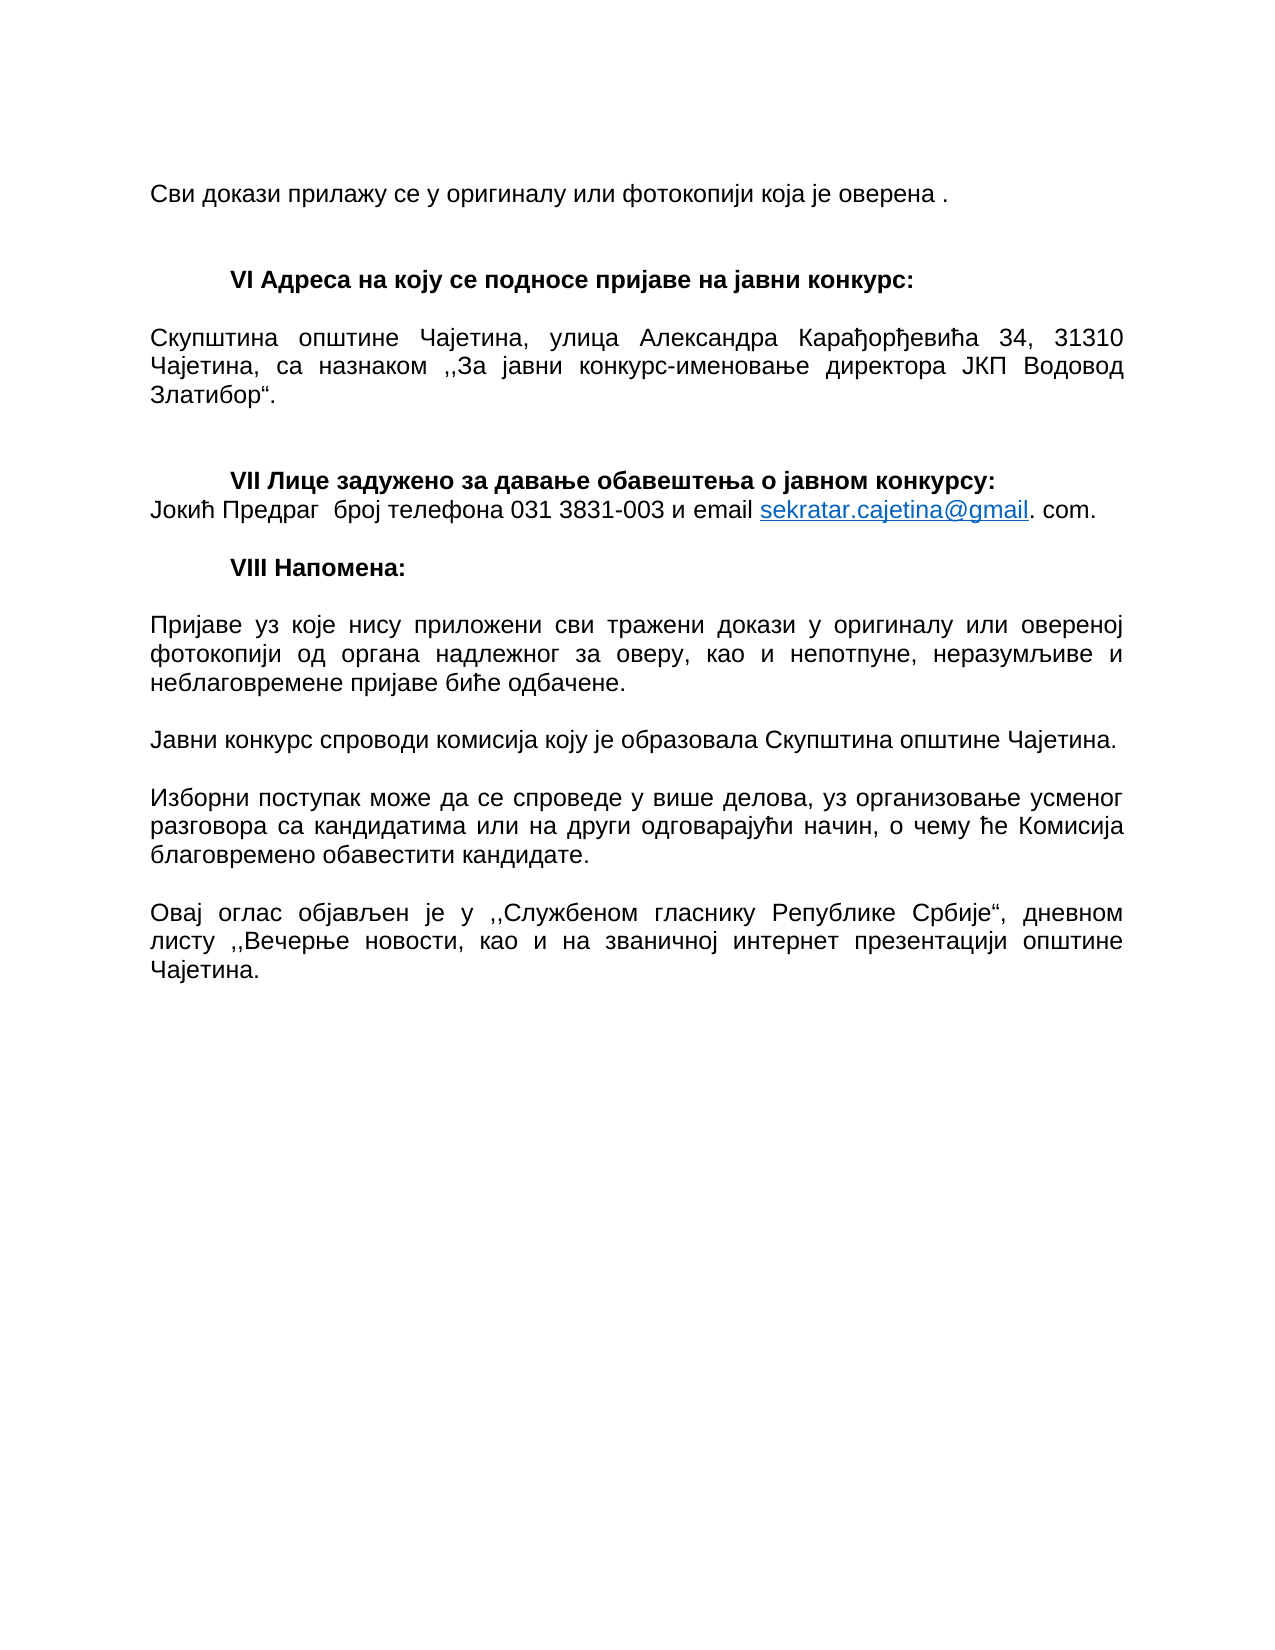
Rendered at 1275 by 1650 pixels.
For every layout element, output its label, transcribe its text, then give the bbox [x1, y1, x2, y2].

text Јавни конкурс спроводи комисија коју је образовала Скупштина општине Чајетина. [150, 725, 1125, 754]
text Овај оглас објављен је у ,,Службеном гласнику Републике Србије“, дневном листу ,,Вечерње новости, као и на званичној интернет презентацији општине Чајетина. [150, 897, 1125, 984]
text Јокић Предраг број телефона 031 3831-003 и email sekratar.cajetina@gmail. com. [150, 495, 1125, 524]
text Скупштина општине Чајетина, улица Александра Карађорђевића 34, 31310 Чајетина, са назнаком ,,За јавни конкурс-именовање директора ЈКП Водовод Златибор“. [150, 322, 1125, 409]
text Изборни поступак може да се спроведе у више делова, уз организовање усменог разговора са кандидатима или на други одговарајући начин, о чему ће Комисија благовремено обавестити кандидате. [150, 782, 1125, 869]
text Сви докази прилажу се у оригиналу или фотокопији која је оверена . [150, 179, 1125, 207]
text VI Адреса на коју се подносе пријаве на јавни конкурс: [205, 265, 1070, 294]
text Пријаве уз које нису приложени сви тражени докази у оригиналу или овереној фотокопији од органа надлежног за оверу, као и непотпуне, неразумљиве и неблаговремене пријаве биће одбачене. [150, 610, 1125, 696]
text VIII Напомена: [205, 552, 1070, 581]
text VII Лице задужено за давање обавештења о јавном конкурсу: [205, 466, 1070, 495]
